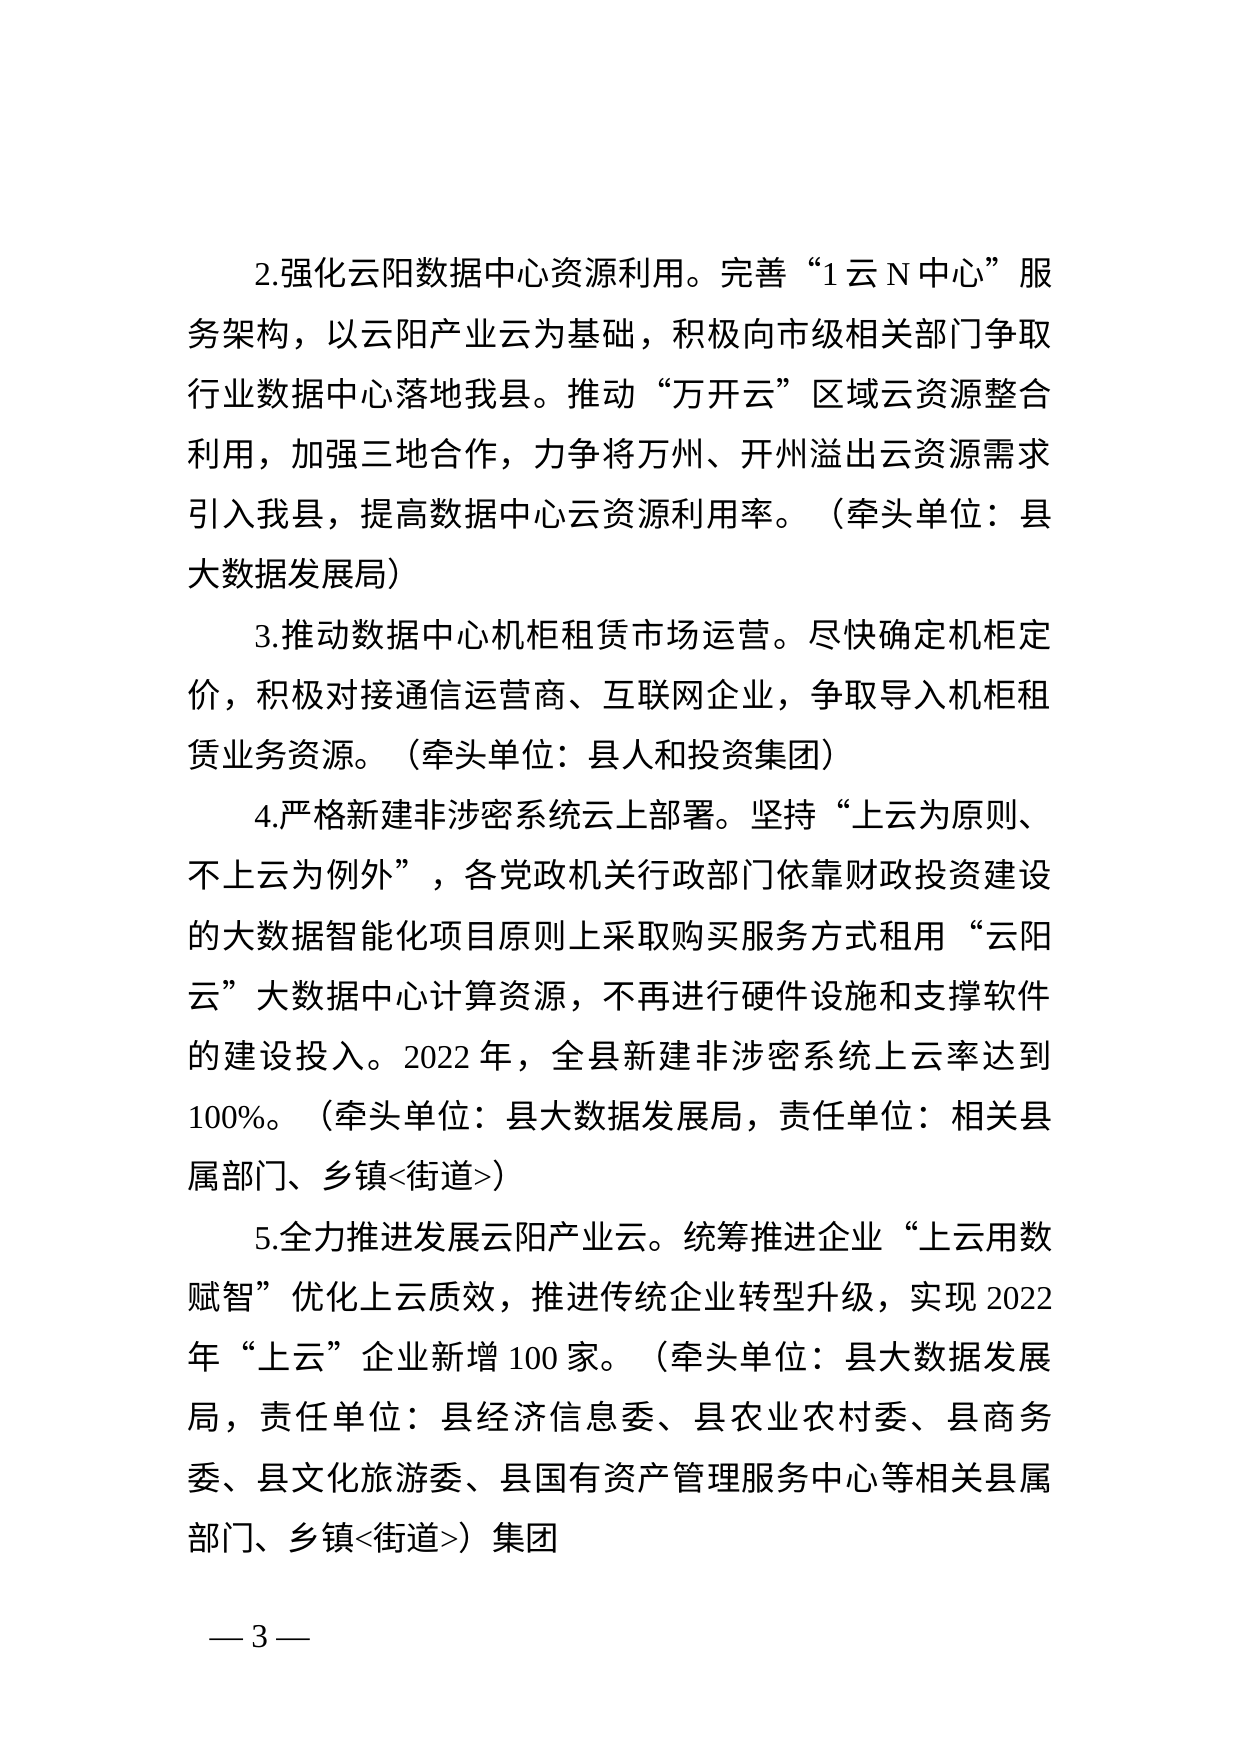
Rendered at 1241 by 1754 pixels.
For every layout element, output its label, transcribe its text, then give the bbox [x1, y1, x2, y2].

text 3.推动数据中心机柜租赁市场运营。尽快确定机柜定价，积极对接通信运营商、互联网企业，争取导入机柜租赁业务资源。（牵头单位：县人和投资集团） [187, 599, 1053, 779]
text 5.全力推进发展云阳产业云。统筹推进企业“上云用数赋智”优化上云质效，推进传统企业转型升级，实现2022年“上云”企业新增100家。（牵头单位：县大数据发展局，责任单位：县经济信息委、县农业农村委、县商务委、县文化旅游委、县国有资产管理服务中心等相关县属部门、乡镇<街道>）集团 [187, 1201, 1053, 1562]
text 2.强化云阳数据中心资源利用。完善“1云N中心”服务架构，以云阳产业云为基础，积极向市级相关部门争取行业数据中心落地我县。推动“万开云”区域云资源整合利用，加强三地合作，力争将万州、开州溢出云资源需求引入我县，提高数据中心云资源利用率。（牵头单位：县大数据发展局） [187, 238, 1053, 599]
text 4.严格新建非涉密系统云上部署。坚持“上云为原则、不上云为例外”，各党政机关行政部门依靠财政投资建设的大数据智能化项目原则上采取购买服务方式租用“云阳云”大数据中心计算资源，不再进行硬件设施和支撑软件的建设投入。2022年，全县新建非涉密系统上云率达到100%。（牵头单位：县大数据发展局，责任单位：相关县属部门、乡镇<街道>） [187, 779, 1053, 1201]
